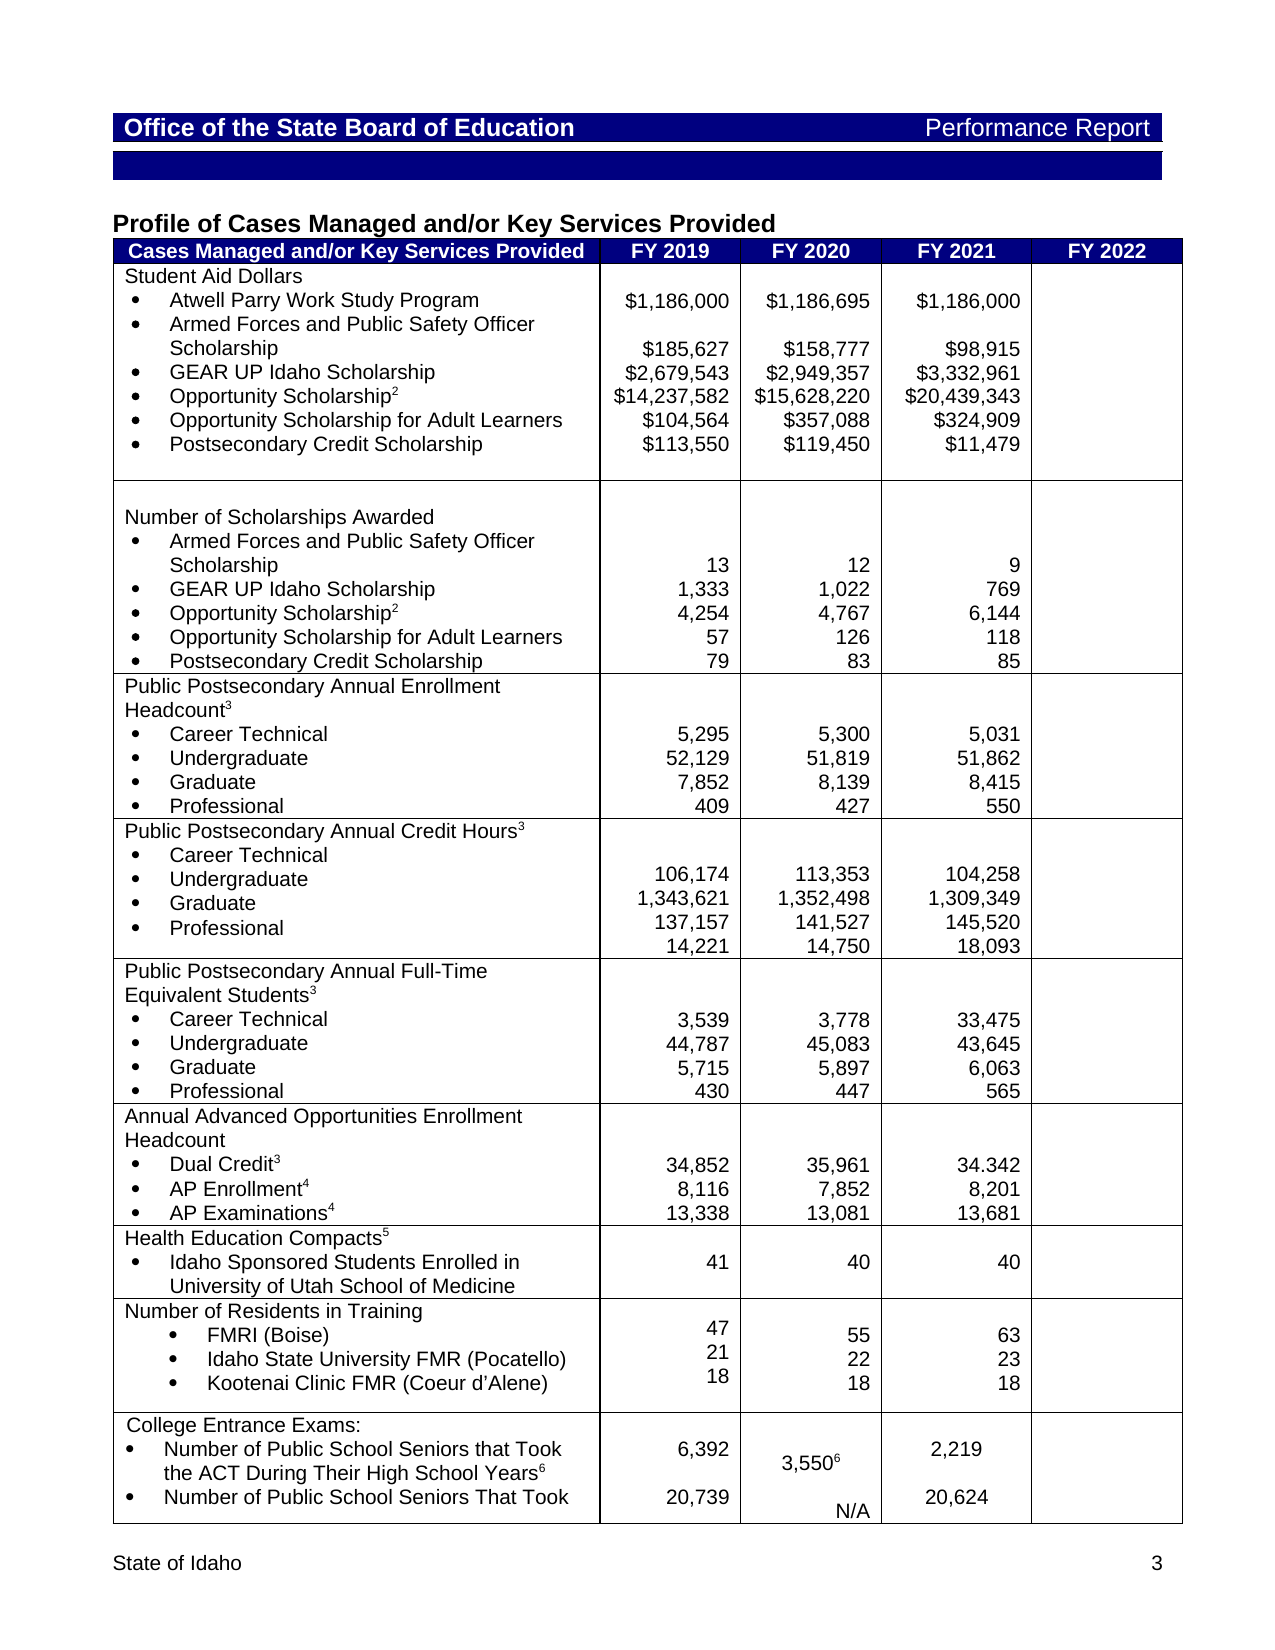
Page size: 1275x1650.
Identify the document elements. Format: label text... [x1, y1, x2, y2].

table_cell 41 [601, 1226, 740, 1297]
table_cell 34.342 8,201 13,681 [882, 1104, 1031, 1224]
table_cell 113,353 1,352,498 141,527 14,750 [741, 819, 881, 958]
table_cell 5,300 51,819 8,139 427 [741, 674, 881, 818]
table_cell [1032, 674, 1182, 818]
table_cell 3,778 45,083 5,897 447 [741, 959, 881, 1103]
table_cell [1032, 1299, 1182, 1412]
table_cell 6,392 20,739 [601, 1413, 740, 1523]
table_cell Number of Residents in Training FMRI (Boise) Idaho State University FMR (Pocatello) Kootenai Clinic FMR (Coeur d’Alene) [114, 1299, 599, 1412]
table_cell [1032, 481, 1182, 673]
table_cell 35,961 7,852 13,081 [741, 1104, 881, 1224]
table_cell [1032, 959, 1182, 1103]
table_cell $1,186,695 $158,777 $2,949,357 $15,628,220 $357,088 $119,450 [741, 264, 881, 480]
table_cell 40 [882, 1226, 1031, 1297]
table_header FY 2022 [1032, 239, 1182, 263]
table_cell 5,031 51,862 8,415 550 [882, 674, 1031, 818]
table_cell 12 1,022 4,767 126 83 [741, 481, 881, 673]
table_cell 2,219 20,624 [882, 1413, 1031, 1523]
table_cell [1032, 1104, 1182, 1224]
table_header FY 2019 [601, 239, 740, 263]
table_header Cases Managed and/or Key Services Provided [114, 239, 599, 263]
table_cell 3,539 44,787 5,715 430 [601, 959, 740, 1103]
table_cell Annual Advanced Opportunities Enrollment Headcount Dual Credit3 AP Enrollment4 AP Examinations4 [114, 1104, 599, 1224]
table_cell Public Postsecondary Annual Full-Time Equivalent Students3 Career Technical Undergraduate Graduate Professional [114, 959, 599, 1103]
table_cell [114, 1413, 599, 1523]
table_cell 106,174 1,343,621 137,157 14,221 [601, 819, 740, 958]
text Profile of Cases Managed and/or Key Services Provided [112, 209, 1162, 238]
table_cell 3,5506 N/A [741, 1413, 881, 1523]
table_cell Number of Scholarships Awarded Armed Forces and Public Safety Officer Scholarship GEAR UP Idaho Scholarship Opportunity Scholarship2 Opportunity Scholarship for Adult Learners Postsecondary Credit Scholarship [114, 481, 599, 673]
table_cell Student Aid Dollars Atwell Parry Work Study Program Armed Forces and Public Safety Officer Scholarship GEAR UP Idaho Scholarship Opportunity Scholarship2 Opportunity Scholarship for Adult Learners Postsecondary Credit Scholarship [114, 264, 599, 480]
table_cell Public Postsecondary Annual Credit Hours3 Career Technical Undergraduate Graduate Professional [114, 819, 599, 958]
table_cell [1032, 819, 1182, 958]
table_cell 55 22 18 [741, 1299, 881, 1412]
table_cell 33,475 43,645 6,063 565 [882, 959, 1031, 1103]
table_cell 63 23 18 [882, 1299, 1031, 1412]
table_cell [1032, 1226, 1182, 1297]
table_cell 13 1,333 4,254 57 79 [601, 481, 740, 673]
table_header FY 2021 [882, 239, 1031, 263]
table_cell [1032, 264, 1182, 480]
table_cell 47 21 18 [601, 1299, 740, 1412]
table_cell Health Education Compacts5 Idaho Sponsored Students Enrolled in University of Utah School of Medicine [114, 1226, 599, 1297]
table_cell 9 769 6,144 118 85 [882, 481, 1031, 673]
table_cell $1,186,000 $98,915 $3,332,961 $20,439,343 $324,909 $11,479 [882, 264, 1031, 480]
table_cell 34,852 8,116 13,338 [601, 1104, 740, 1224]
table_cell Public Postsecondary Annual Enrollment Headcount3 Career Technical Undergraduate Graduate Professional [114, 674, 599, 818]
table_cell $1,186,000 $185,627 $2,679,543 $14,237,582 $104,564 $113,550 [601, 264, 740, 480]
table_cell [1032, 1413, 1182, 1523]
table_header FY 2020 [741, 239, 881, 263]
table_cell 104,258 1,309,349 145,520 18,093 [882, 819, 1031, 958]
table_cell 5,295 52,129 7,852 409 [601, 674, 740, 818]
table_cell 40 [741, 1226, 881, 1297]
